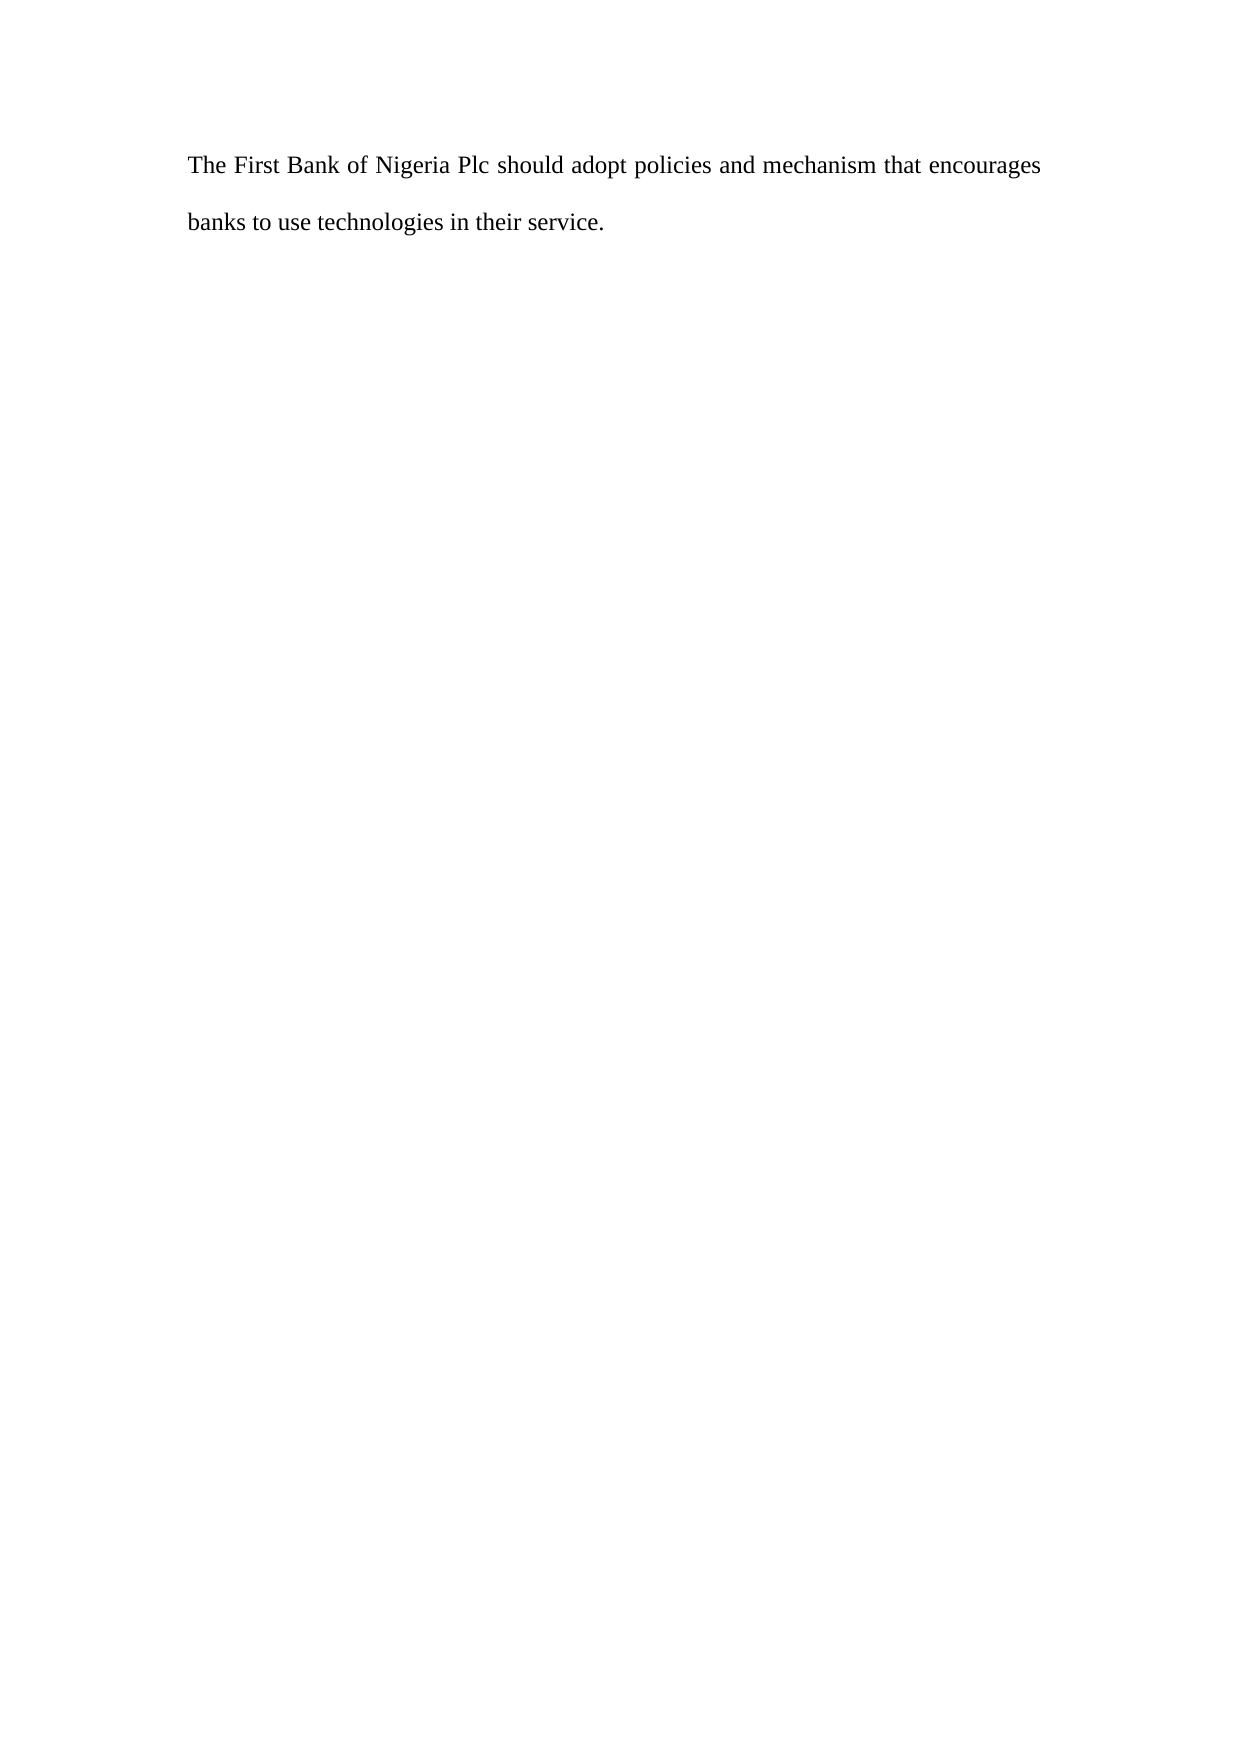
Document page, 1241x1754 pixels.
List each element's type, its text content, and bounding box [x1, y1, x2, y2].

text The First Bank of Nigeria Plc should adopt policies and mechanism that encourages banks to use technologies in their service. [187, 150, 1042, 236]
